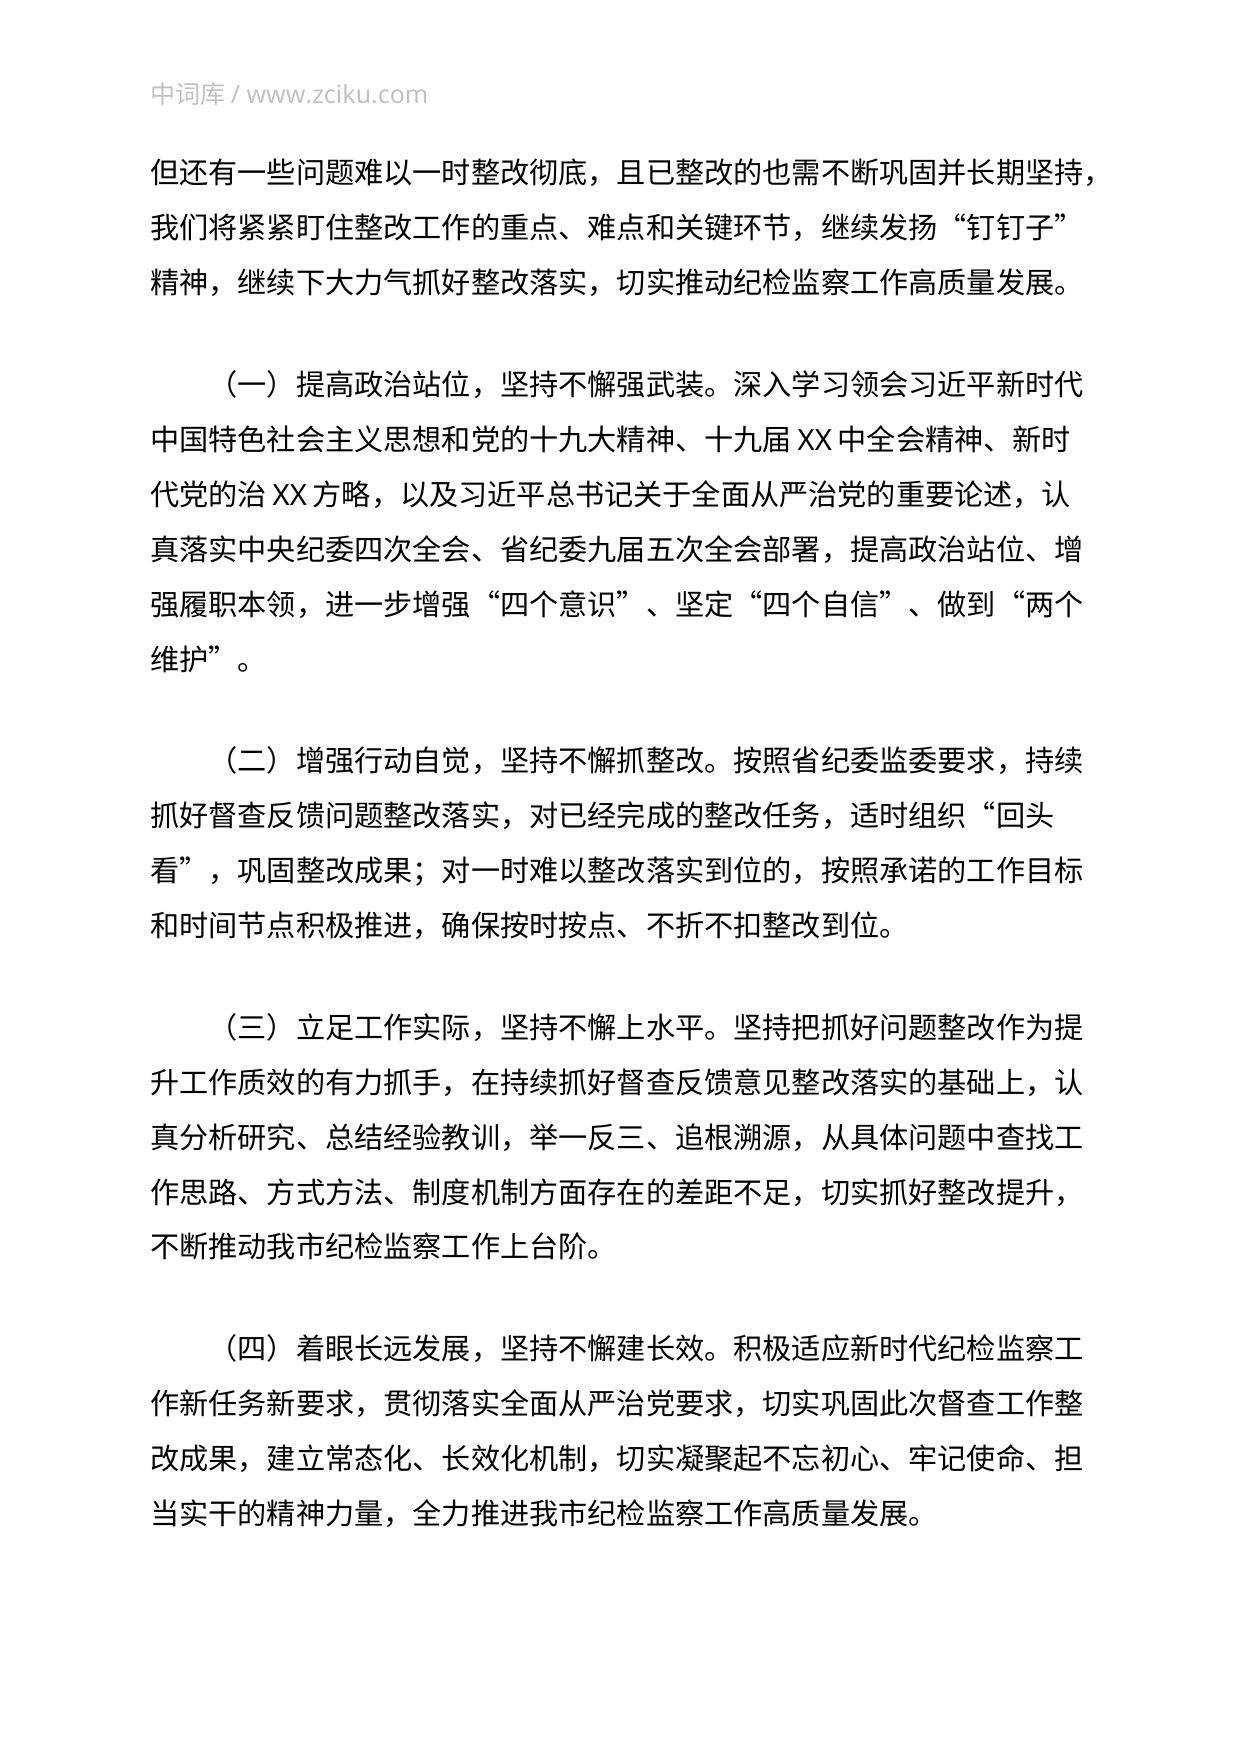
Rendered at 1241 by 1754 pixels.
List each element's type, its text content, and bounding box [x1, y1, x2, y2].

text （三）立足工作实际，坚持不懈上水平。坚持把抓好问题整改作为提升工作质效的有力抓手，在持续抓好督查反馈意见整改落实的基础上，认真分析研究、总结经验教训，举一反三、追根溯源，从具体问题中查找工作思路、方式方法、制度机制方面存在的差距不足，切实抓好整改提升，不断推动我市纪检监察工作上台阶。 [150, 1004, 1090, 1266]
text （四）着眼长远发展，坚持不懈建长效。积极适应新时代纪检监察工作新任务新要求，贯彻落实全面从严治党要求，切实巩固此次督查工作整改成果，建立常态化、长效化机制，切实凝聚起不忘初心、牢记使命、担当实干的精神力量，全力推进我市纪检监察工作高质量发展。 [150, 1326, 1090, 1533]
text （二）增强行动自觉，坚持不懈抓整改。按照省纪委监委要求，持续抓好督查反馈问题整改落实，对已经完成的整改任务，适时组织“回头看”，巩固整改成果；对一时难以整改落实到位的，按照承诺的工作目标和时间节点积极推进，确保按时按点、不折不扣整改到位。 [150, 738, 1090, 945]
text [150, 150, 1090, 302]
text （一）提高政治站位，坚持不懈强武装。深入学习领会习近平新时代中国特色社会主义思想和党的十九大精神、十九届XX中全会精神、新时代党的治XX方略，以及习近平总书记关于全面从严治党的重要论述，认真落实中央纪委四次全会、省纪委九届五次全会部署，提高政治站位、增强履职本领，进一步增强“四个意识”、坚定“四个自信”、做到“两个维护”。 [150, 362, 1090, 678]
